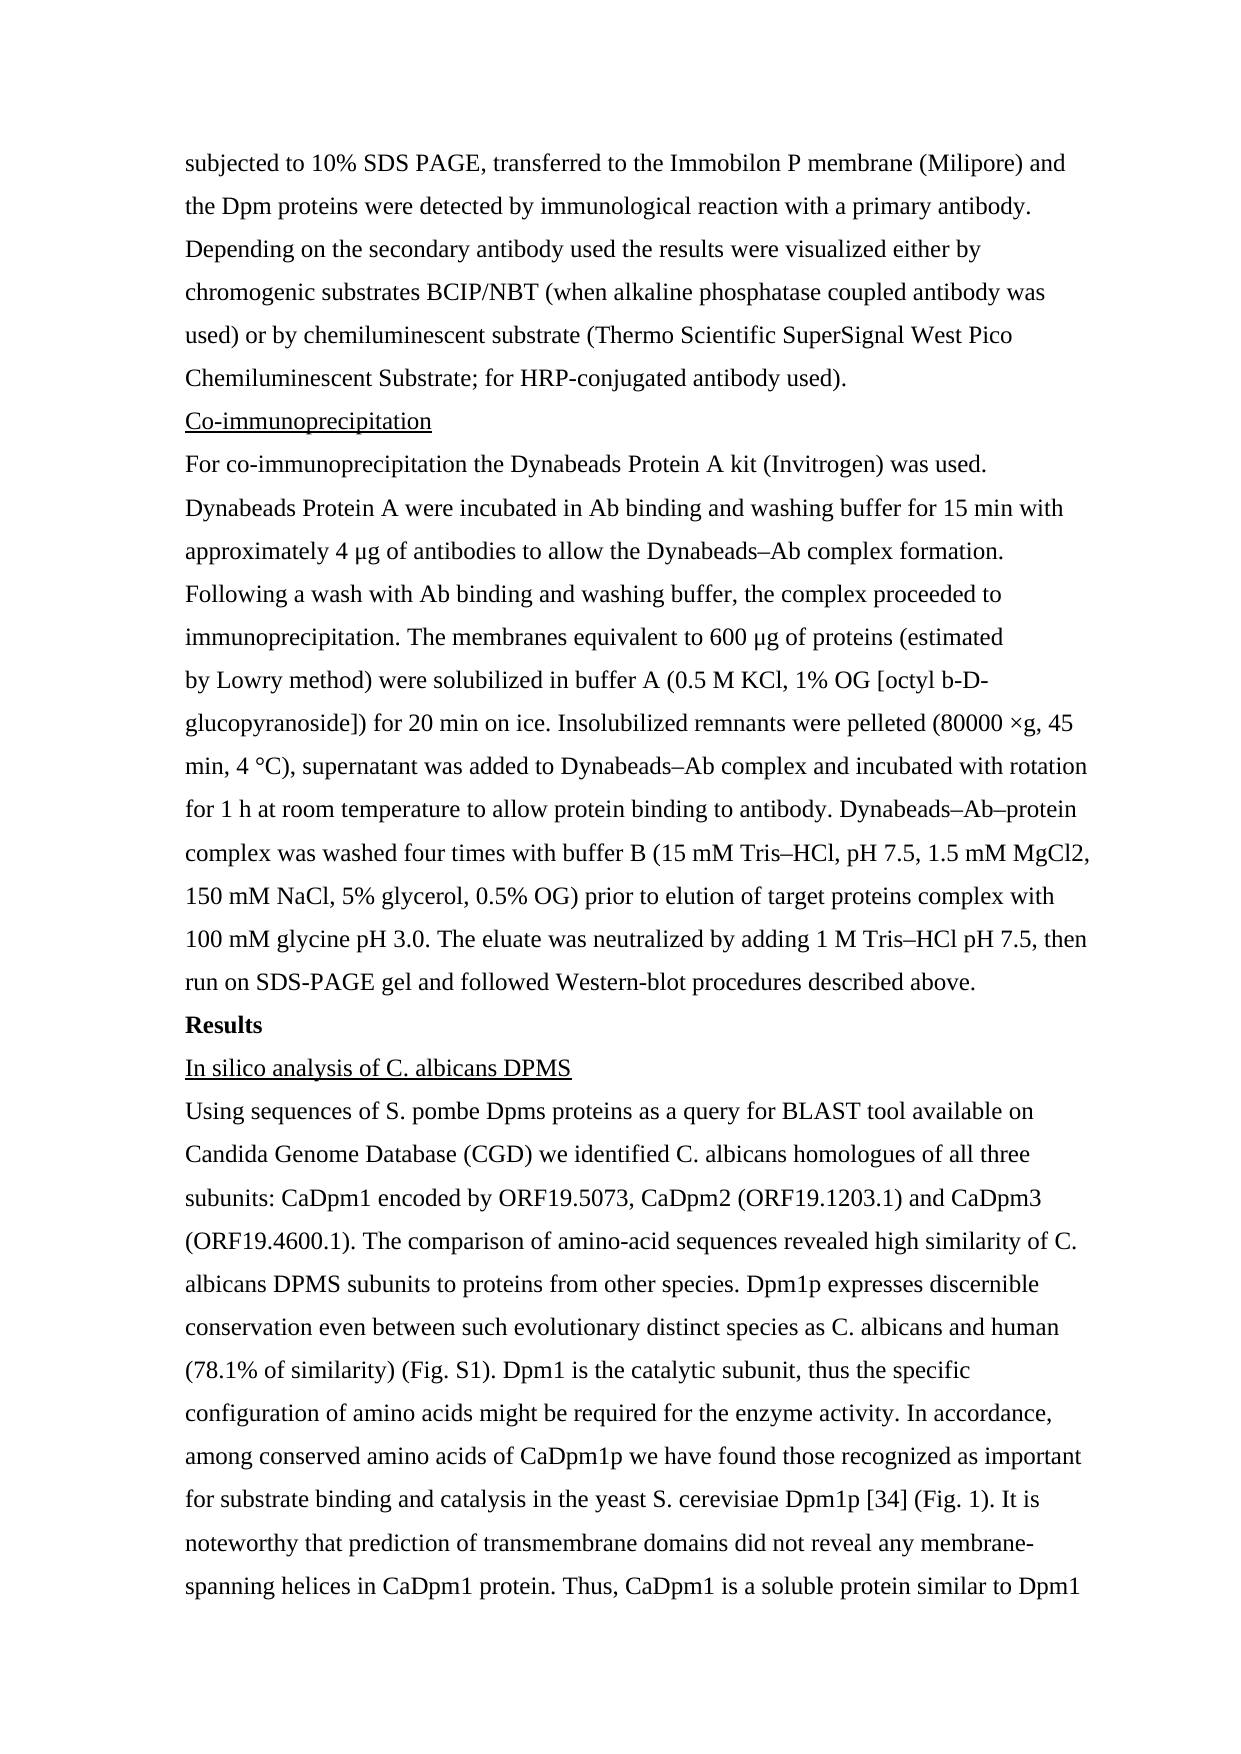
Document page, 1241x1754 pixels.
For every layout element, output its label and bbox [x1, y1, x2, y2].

text [185, 148, 1093, 996]
text [185, 1010, 1093, 1599]
